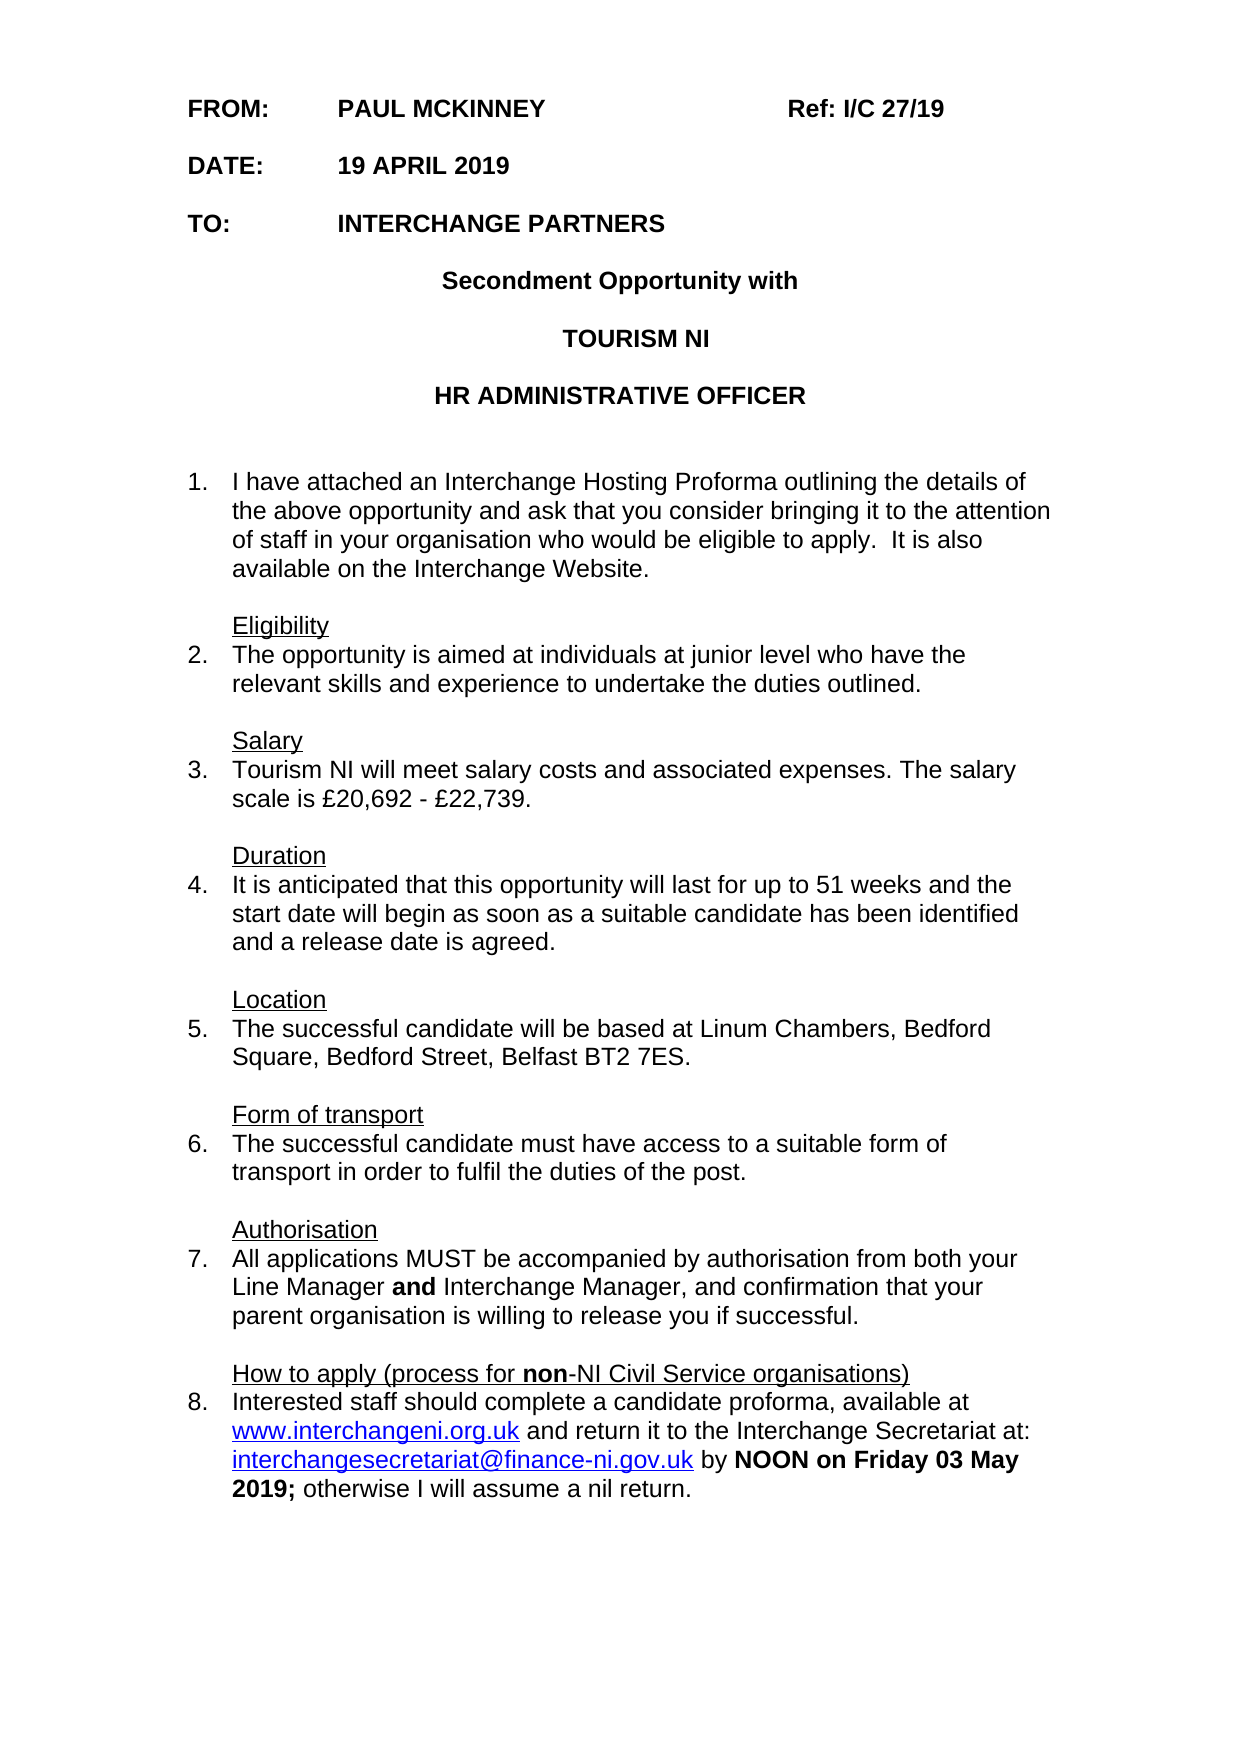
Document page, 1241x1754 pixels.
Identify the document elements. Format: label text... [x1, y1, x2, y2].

text TOURISM NI [487, 324, 1053, 352]
text Form of transport [232, 1100, 1053, 1129]
text How to apply (process for non-NI Civil Service organisations) [187, 1359, 1053, 1387]
text Duration [187, 841, 1053, 870]
text TO: INTERCHANGE PARTNERS [187, 209, 1053, 237]
list I have attached an Interchange Hosting Proforma outlining the details of the above opportunity and ask that you consider bringing it to the attention of staff in your organisation who would be eligible to apply. It is also available on the Interchange Website. [187, 467, 1053, 582]
subtitle Secondment Opportunity with [187, 266, 1053, 295]
list All applications MUST be accompanied by authorisation from both your Line Manager and Interchange Manager, and confirmation that your parent organisation is willing to release you if successful. [187, 1244, 1053, 1330]
text HR ADMINISTRATIVE OFFICER [187, 381, 1053, 410]
text Salary [232, 726, 1053, 755]
text FROM: PAUL MCKINNEY Ref: I/C 27/19 [187, 94, 1053, 122]
text Location [187, 985, 1053, 1014]
list The successful candidate will be based at Linum Chambers, Bedford Square, Bedford Street, Belfast BT2 7ES. [187, 1014, 1053, 1071]
text Authorisation [232, 1215, 1053, 1244]
list Interested staff should complete a candidate proforma, available at www.interchangeni.org.uk and return it to the Interchange Secretariat at: interchangesecretariat@finance-ni.gov.uk by NOON on Friday 03 May 2019; otherwise I will assume a nil return. [187, 1387, 1053, 1502]
list The opportunity is aimed at individuals at junior level who have the relevant skills and experience to undertake the duties outlined. [187, 640, 1053, 697]
text DATE: 19 APRIL 2019 [187, 151, 1053, 180]
list It is anticipated that this opportunity will last for up to 51 weeks and the start date will begin as soon as a suitable candidate has been identified and a release date is agreed. [187, 870, 1053, 956]
text Eligibility [187, 611, 1053, 640]
list The successful candidate must have access to a suitable form of transport in order to fulfil the duties of the post. [187, 1129, 1053, 1186]
list Tourism NI will meet salary costs and associated expenses. The salary scale is £20,692 - £22,739. [187, 755, 1053, 812]
